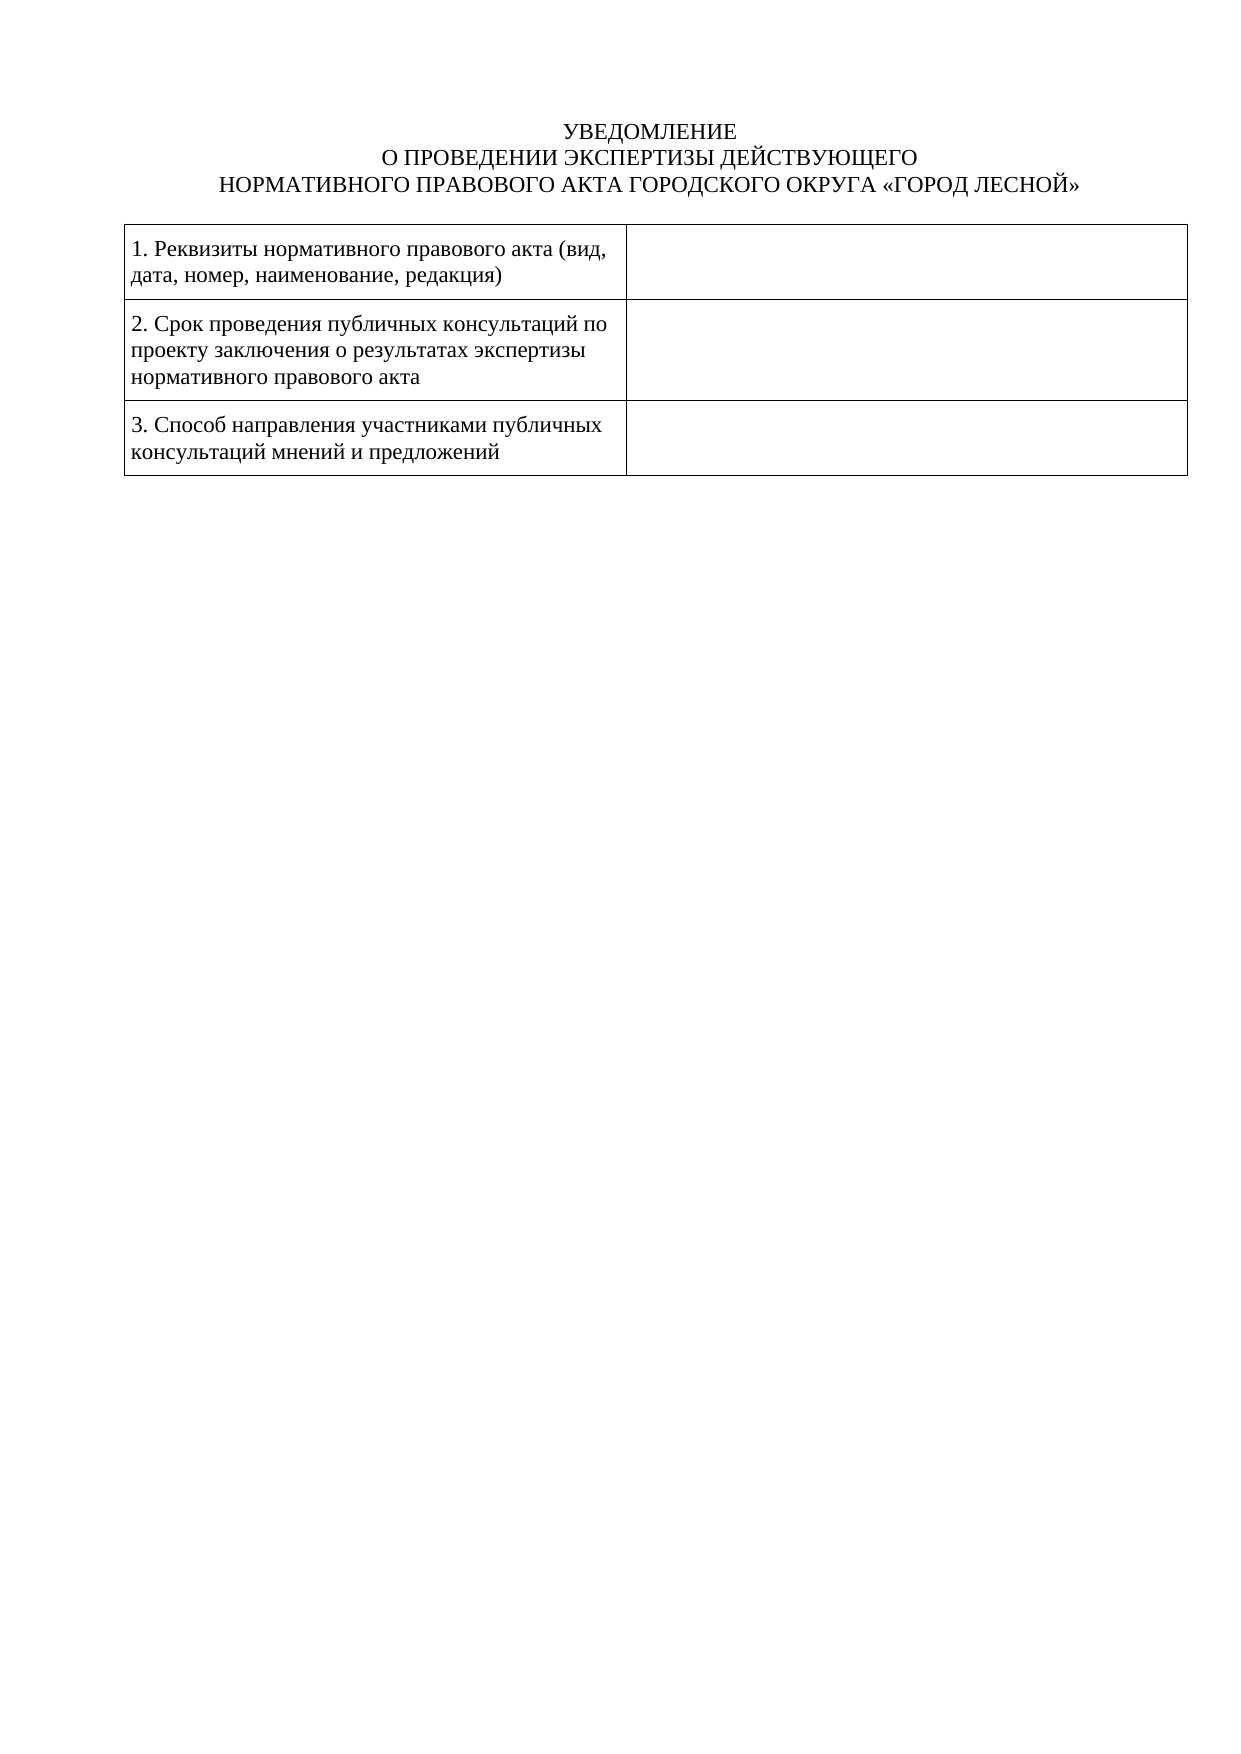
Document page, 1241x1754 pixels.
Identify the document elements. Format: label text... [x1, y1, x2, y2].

table_header 1. Реквизиты нормативного правового акта (вид, дата, номер, наименование, редакция) [125, 225, 626, 298]
table_cell [627, 401, 1187, 475]
table_cell [627, 300, 1187, 400]
text нормативного правового акта ГОРОДСКОГО ОКРУГА «ГОРОД ЛЕСНОЙ» [118, 171, 1181, 197]
table_cell 3. Способ направления участниками публичных консультаций мнений и предложений [125, 401, 626, 475]
table_header [627, 225, 1187, 298]
table_cell 2. Срок проведения публичных консультаций по проекту заключения о результатах экспертизы нормативного правового акта [125, 300, 626, 400]
text о проведении ЭКСПЕРТИЗЫ ДЕЙСТВУЮЩЕГО [118, 144, 1181, 171]
text уведомлениЕ [118, 118, 1181, 144]
